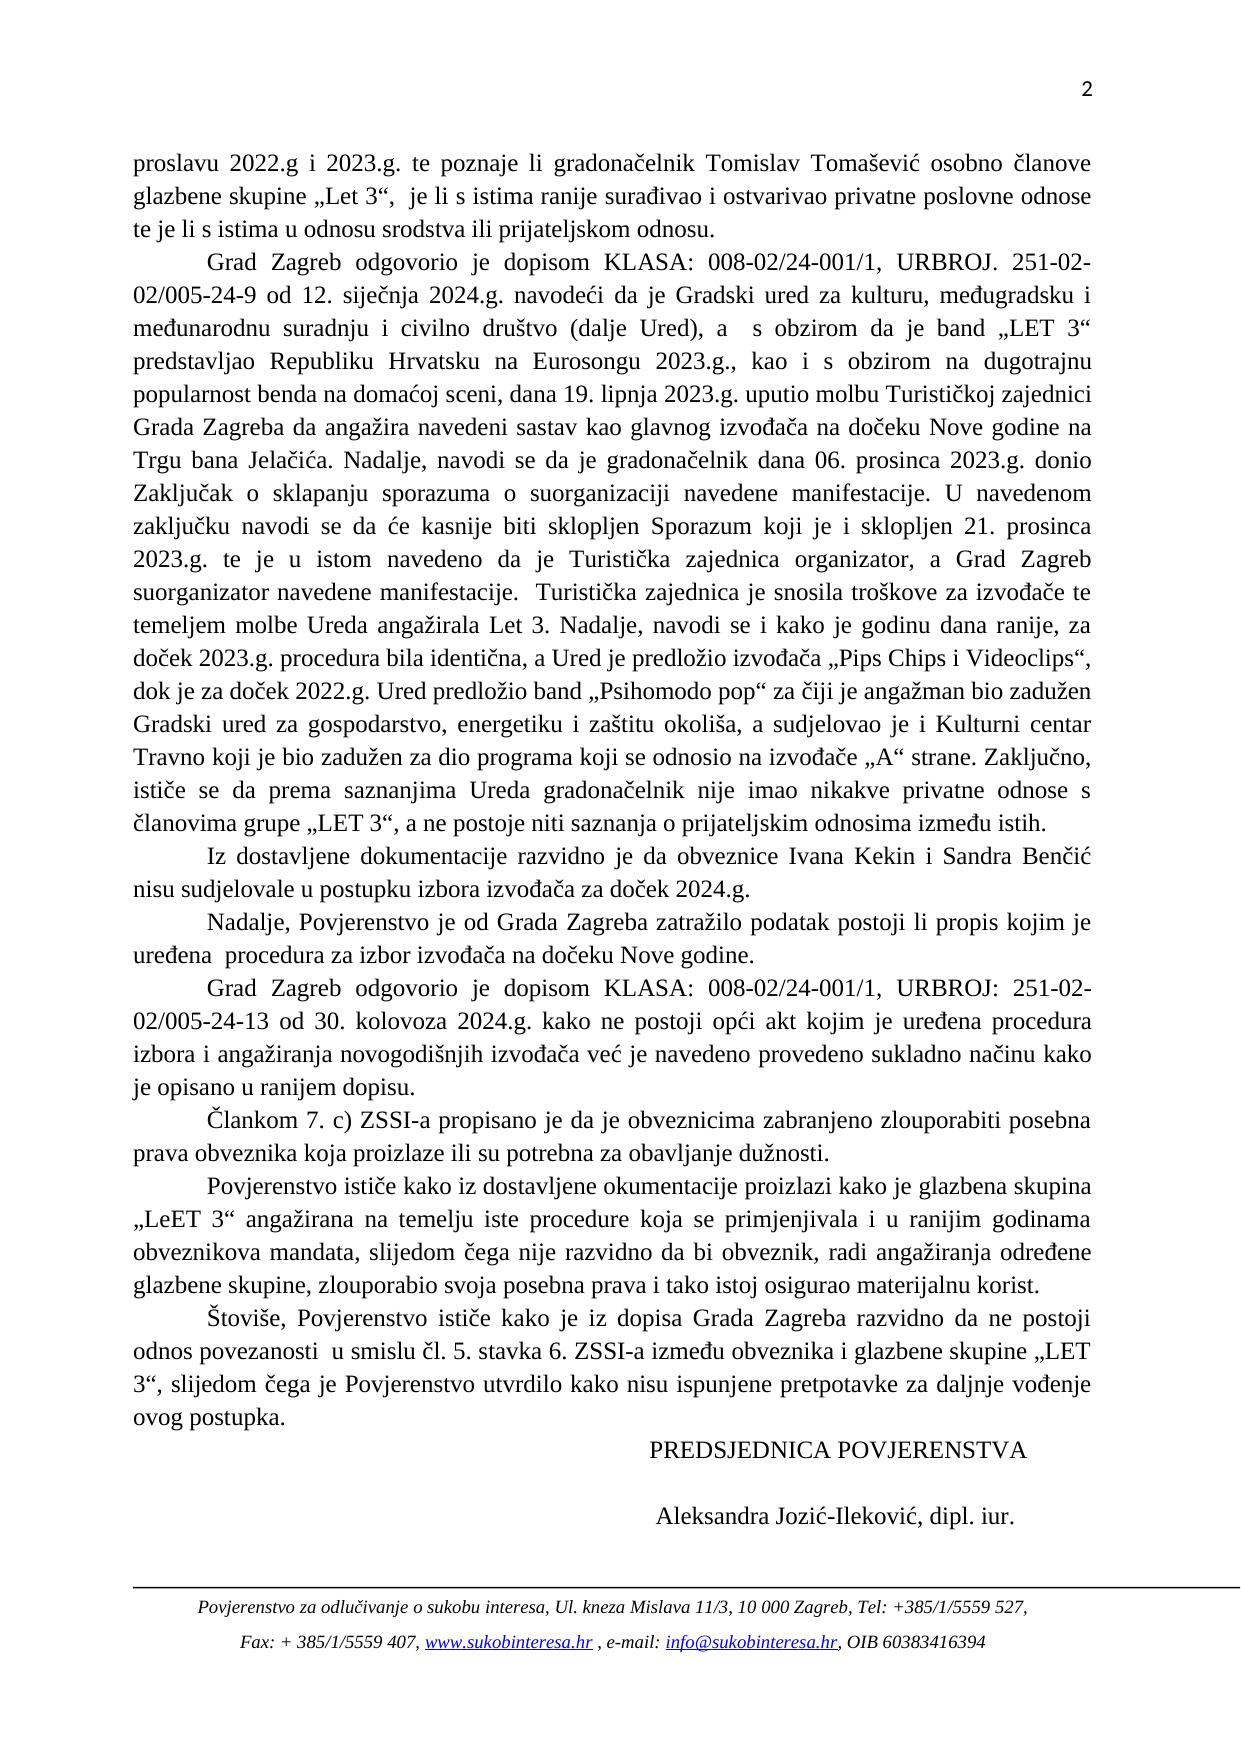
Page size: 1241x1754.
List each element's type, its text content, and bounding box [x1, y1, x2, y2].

text Člankom 7. c) ZSSI-a propisano je da je obveznicima zabranjeno zlouporabiti posebna prava obveznika koja proizlaze ili su potrebna za obavljanje dužnosti. [133, 1105, 1092, 1167]
text Grad Zagreb odgovorio je dopisom KLASA: 008-02/24-001/1, URBROJ: 251-02-02/005-24-13 od 30. kolovoza 2024.g. kako ne postoji opći akt kojim je uređena procedura izbora i angažiranja novogodišnjih izvođača već je navedeno provedeno sukladno načinu kako je opisano u ranijem dopisu. [133, 973, 1092, 1101]
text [133, 148, 1092, 242]
text Grad Zagreb odgovorio je dopisom KLASA: 008-02/24-001/1, URBROJ. 251-02-02/005-24-9 od 12. siječnja 2024.g. navodeći da je Gradski ured za kulturu, međugradsku i međunarodnu suradnju i civilno društvo (dalje Ured), a s obzirom da je band „LET 3“ predstavljao Republiku Hrvatsku na Eurosongu 2023.g., kao i s obzirom na dugotrajnu popularnost benda na domaćoj sceni, dana 19. lipnja 2023.g. uputio molbu Turističkoj zajednici Grada Zagreba da angažira navedeni sastav kao glavnog izvođača na dočeku Nove godine na Trgu bana Jelačića. Nadalje, navodi se da je gradonačelnik dana 06. prosinca 2023.g. donio Zaključak o sklapanju sporazuma o suorganizaciji navedene manifestacije. U navedenom zaključku navodi se da će kasnije biti sklopljen Sporazum koji je i sklopljen 21. prosinca 2023.g. te je u istom navedeno da je Turistička zajednica organizator, a Grad Zagreb suorganizator navedene manifestacije. Turistička zajednica je snosila troškove za izvođače te temeljem molbe Ureda angažirala Let 3. Nadalje, navodi se i kako je godinu dana ranije, za doček 2023.g. procedura bila identična, a Ured je predložio izvođača „Pips Chips i Videoclips“, dok je za doček 2022.g. Ured predložio band „Psihomodo pop“ za čiji je angažman bio zadužen Gradski ured za gospodarstvo, energetiku i zaštitu okoliša, a sudjelovao je i Kulturni centar Travno koji je bio zadužen za dio programa koji se odnosio na izvođače „A“ strane. Zaključno, ističe se da prema saznanjima Ureda gradonačelnik nije imao nikakve privatne odnose s članovima grupe „LET 3“, a ne postoje niti saznanja o prijateljskim odnosima između istih. [133, 247, 1092, 837]
text Povjerenstvo ističe kako iz dostavljene okumentacije proizlazi kako je glazbena skupina „LeET 3“ angažirana na temelju iste procedure koja se primjenjivala i u ranijim godinama obveznikova mandata, slijedom čega nije razvidno da bi obveznik, radi angažiranja određene glazbene skupine, zlouporabio svoja posebna prava i tako istoj osigurao materijalnu korist. [133, 1171, 1092, 1299]
text Štoviše, Povjerenstvo ističe kako je iz dopisa Grada Zagreba razvidno da ne postoji odnos povezanosti u smislu čl. 5. stavka 6. ZSSI-a između obveznika i glazbene skupine „LET 3“, slijedom čega je Povjerenstvo utvrdilo kako nisu ispunjene pretpotavke za daljnje vođenje ovog postupka. [133, 1303, 1092, 1431]
text PREDSJEDNICA POVJERENSTVA [575, 1436, 1092, 1464]
text Iz dostavljene dokumentacije razvidno je da obveznice Ivana Kekin i Sandra Benčić nisu sudjelovale u postupku izbora izvođača za doček 2024.g. [133, 841, 1092, 903]
text Aleksandra Jozić-Ileković, dipl. iur. [575, 1501, 1092, 1529]
text Nadalje, Povjerenstvo je od Grada Zagreba zatražilo podatak postoji li propis kojim je uređena procedura za izbor izvođača na dočeku Nove godine. [133, 907, 1092, 969]
